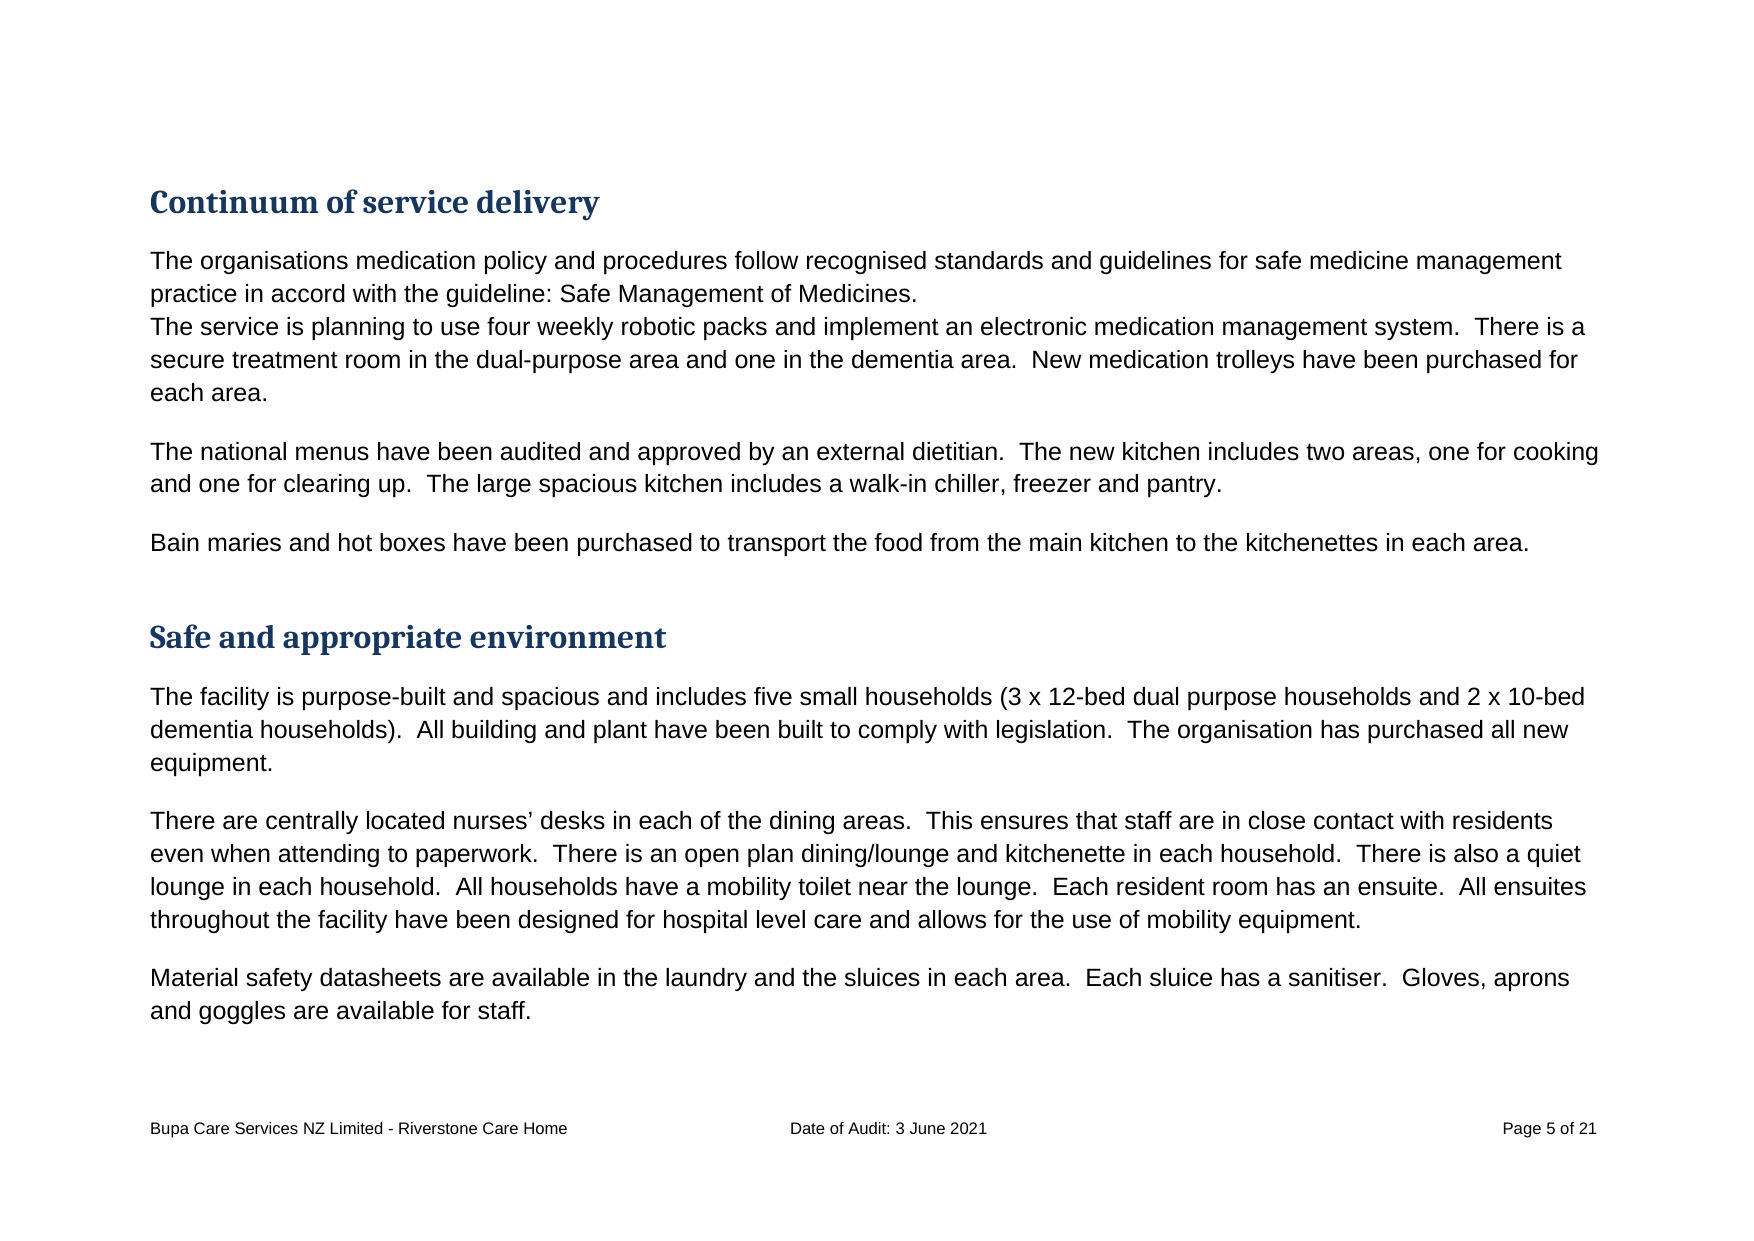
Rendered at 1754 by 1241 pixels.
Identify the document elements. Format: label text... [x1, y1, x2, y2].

subtitle Safe and appropriate environment [150, 618, 1604, 657]
text Material safety datasheets are available in the laundry and the sluices in each area. Each sluice has a sanitiser. Gloves, aprons and goggles are available for staff. [150, 963, 1604, 1025]
text The national menus have been audited and approved by an external dietitian. The new kitchen includes two areas, one for cooking and one for clearing up. The large spacious kitchen includes a walk-in chiller, freezer and pantry. [150, 436, 1604, 498]
text The organisations medication policy and procedures follow recognised standards and guidelines for safe medicine management practice in accord with the guideline: Safe Management of Medicines. The service is planning to use four weekly robotic packs and implement an electronic medication management system. There is a secure treatment room in the dual-purpose area and one in the dementia area. New medication trolleys have been purchased for each area. [150, 246, 1604, 407]
text The facility is purpose-built and spacious and includes five small households (3 x 12-bed dual purpose households and 2 x 10-bed dementia households). All building and plant have been built to comply with legislation. The organisation has purchased all new equipment. [150, 682, 1604, 777]
text Bain maries and hot boxes have been purchased to transport the food from the main kitchen to the kitchenettes in each area. [150, 527, 1604, 556]
subtitle Continuum of service delivery [150, 183, 1604, 221]
text There are centrally located nurses’ desks in each of the dining areas. This ensures that staff are in close contact with residents even when attending to paperwork. There is an open plan dining/lounge and kitchenette in each household. There is also a quiet lounge in each household. All households have a mobility toilet near the lounge. Each resident room has an ensuite. All ensuites throughout the facility have been designed for hospital level care and allows for the use of mobility equipment. [150, 806, 1604, 934]
